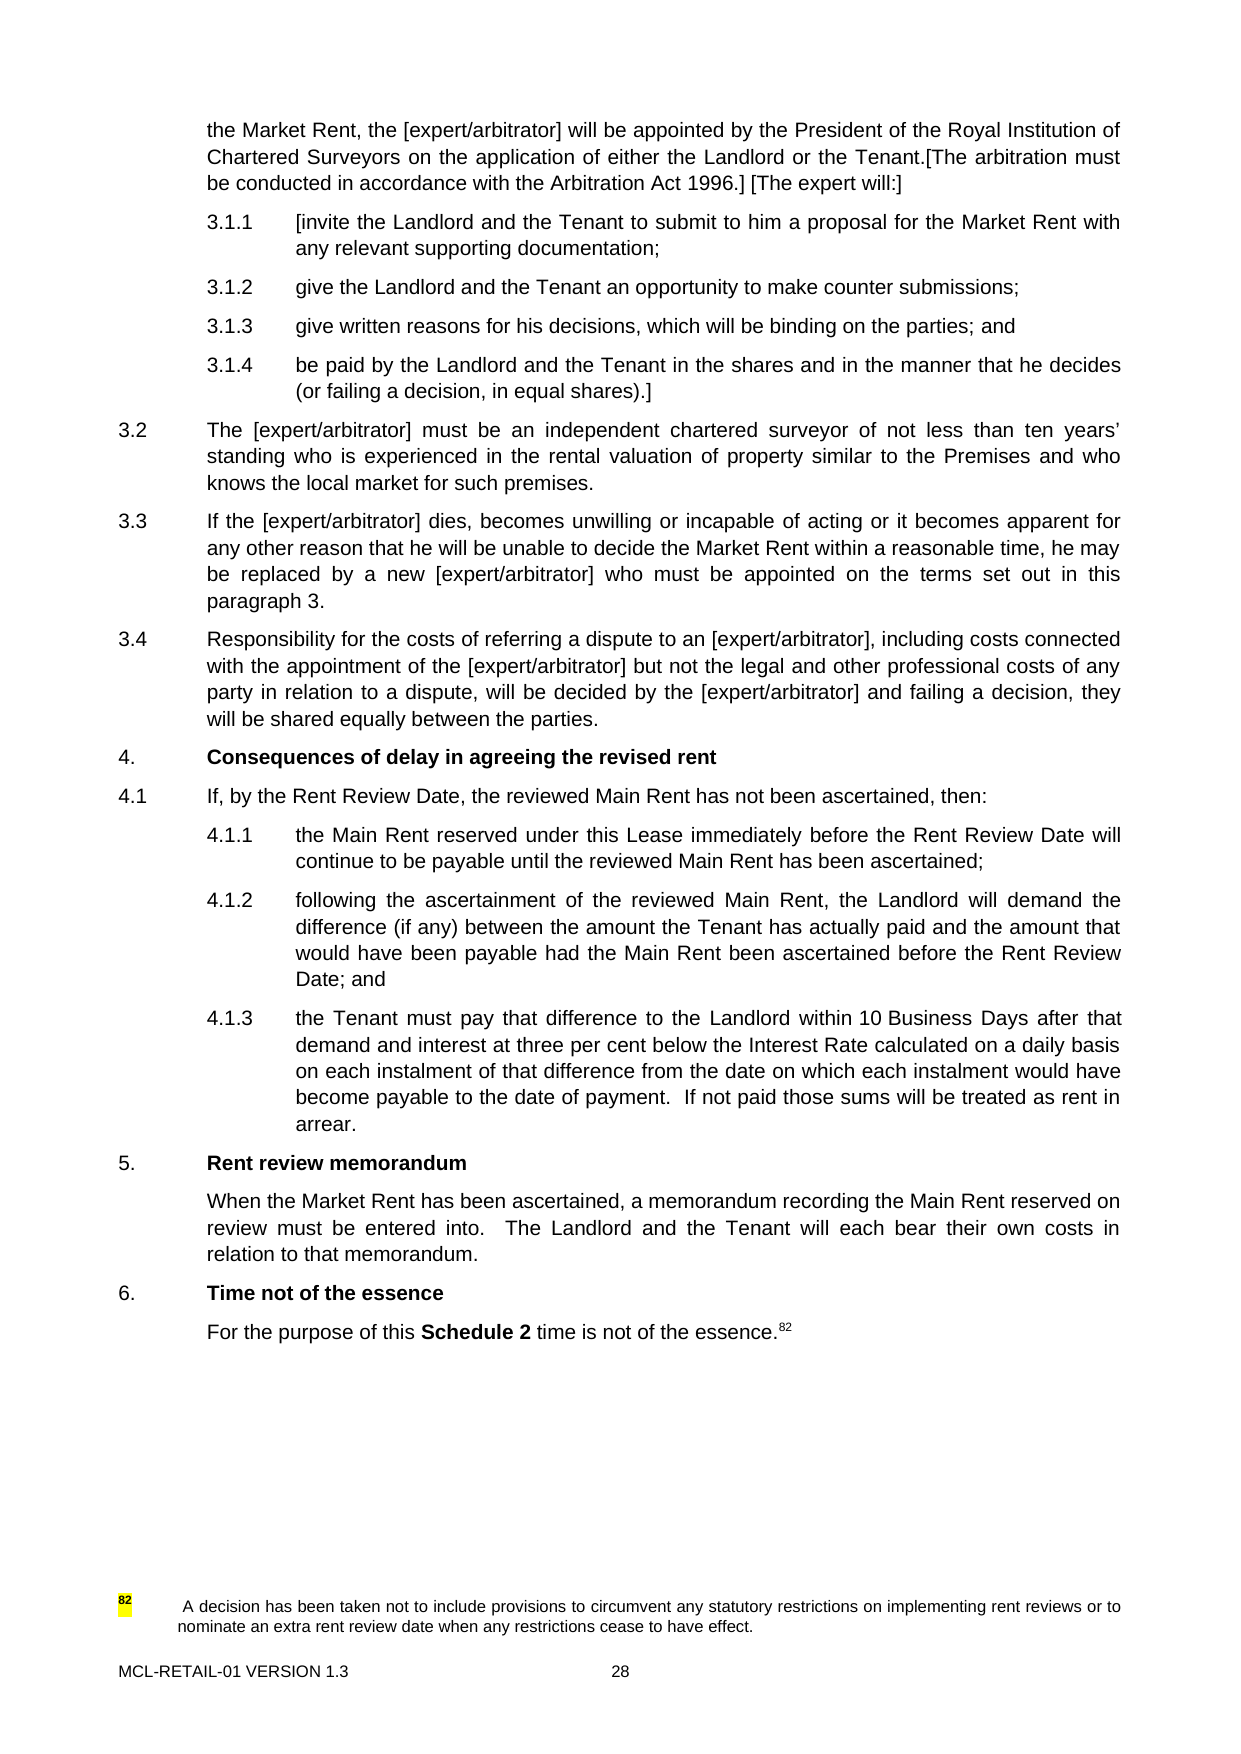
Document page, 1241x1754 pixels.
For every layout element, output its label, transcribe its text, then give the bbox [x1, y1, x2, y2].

text following the ascertainment of the reviewed Main Rent, the Landlord will demand the difference (if any) between the amount the Tenant has actually paid and the amount that would have been payable had the Main Rent been ascertained before the Rent Review Date; and [207, 888, 1122, 991]
text Consequences of delay in agreeing the revised rent [118, 745, 1122, 769]
text the Main Rent reserved under this Lease immediately before the Rent Review Date will continue to be payable until the reviewed Main Rent has been ascertained; [207, 823, 1122, 873]
text give the Landlord and the Tenant an opportunity to make counter submissions; [207, 275, 1122, 299]
text If, by the Rent Review Date, the reviewed Main Rent has not been ascertained, then: [118, 784, 1122, 808]
text give written reasons for his decisions, which will be binding on the parties; and [207, 314, 1122, 338]
text Time not of the essence [118, 1281, 1122, 1305]
text be paid by the Landlord and the Tenant in the shares and in the manner that he decides (or failing a decision, in equal shares).] [207, 353, 1122, 403]
text If the [expert/arbitrator] dies, becomes unwilling or incapable of acting or it becomes apparent for any other reason that he will be unable to decide the Market Rent within a reasonable time, he may be replaced by a new [expert/arbitrator] who must be appointed on the terms set out in this paragraph 3. [118, 509, 1122, 612]
text Responsibility for the costs of referring a dispute to an [expert/arbitrator], including costs connected with the appointment of the [expert/arbitrator] but not the legal and other professional costs of any party in relation to a dispute, will be decided by the [expert/arbitrator] and failing a decision, they will be shared equally between the parties. [118, 627, 1122, 730]
text the Tenant must pay that difference to the Landlord within 10 Business Days after that demand and interest at three per cent below the Interest Rate calculated on a daily basis on each instalment of that difference from the date on which each instalment would have become payable to the date of payment. If not paid those sums will be treated as rent in arrear. [207, 1006, 1122, 1135]
text [invite the Landlord and the Tenant to submit to him a proposal for the Market Rent with any relevant supporting documentation; [207, 210, 1122, 260]
text The [expert/arbitrator] must be an independent chartered surveyor of not less than ten years’ standing who is experienced in the rental valuation of property similar to the Premises and who knows the local market for such premises. [118, 418, 1122, 494]
text Rent review memorandum [118, 1150, 1122, 1174]
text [118, 118, 1122, 195]
text When the Market Rent has been ascertained, a memorandum recording the Main Rent reserved on review must be entered into. The Landlord and the Tenant will each bear their own costs in relation to that memorandum. [207, 1189, 1122, 1266]
text For the purpose of this Schedule 2 time is not of the essence. [207, 1319, 1122, 1343]
